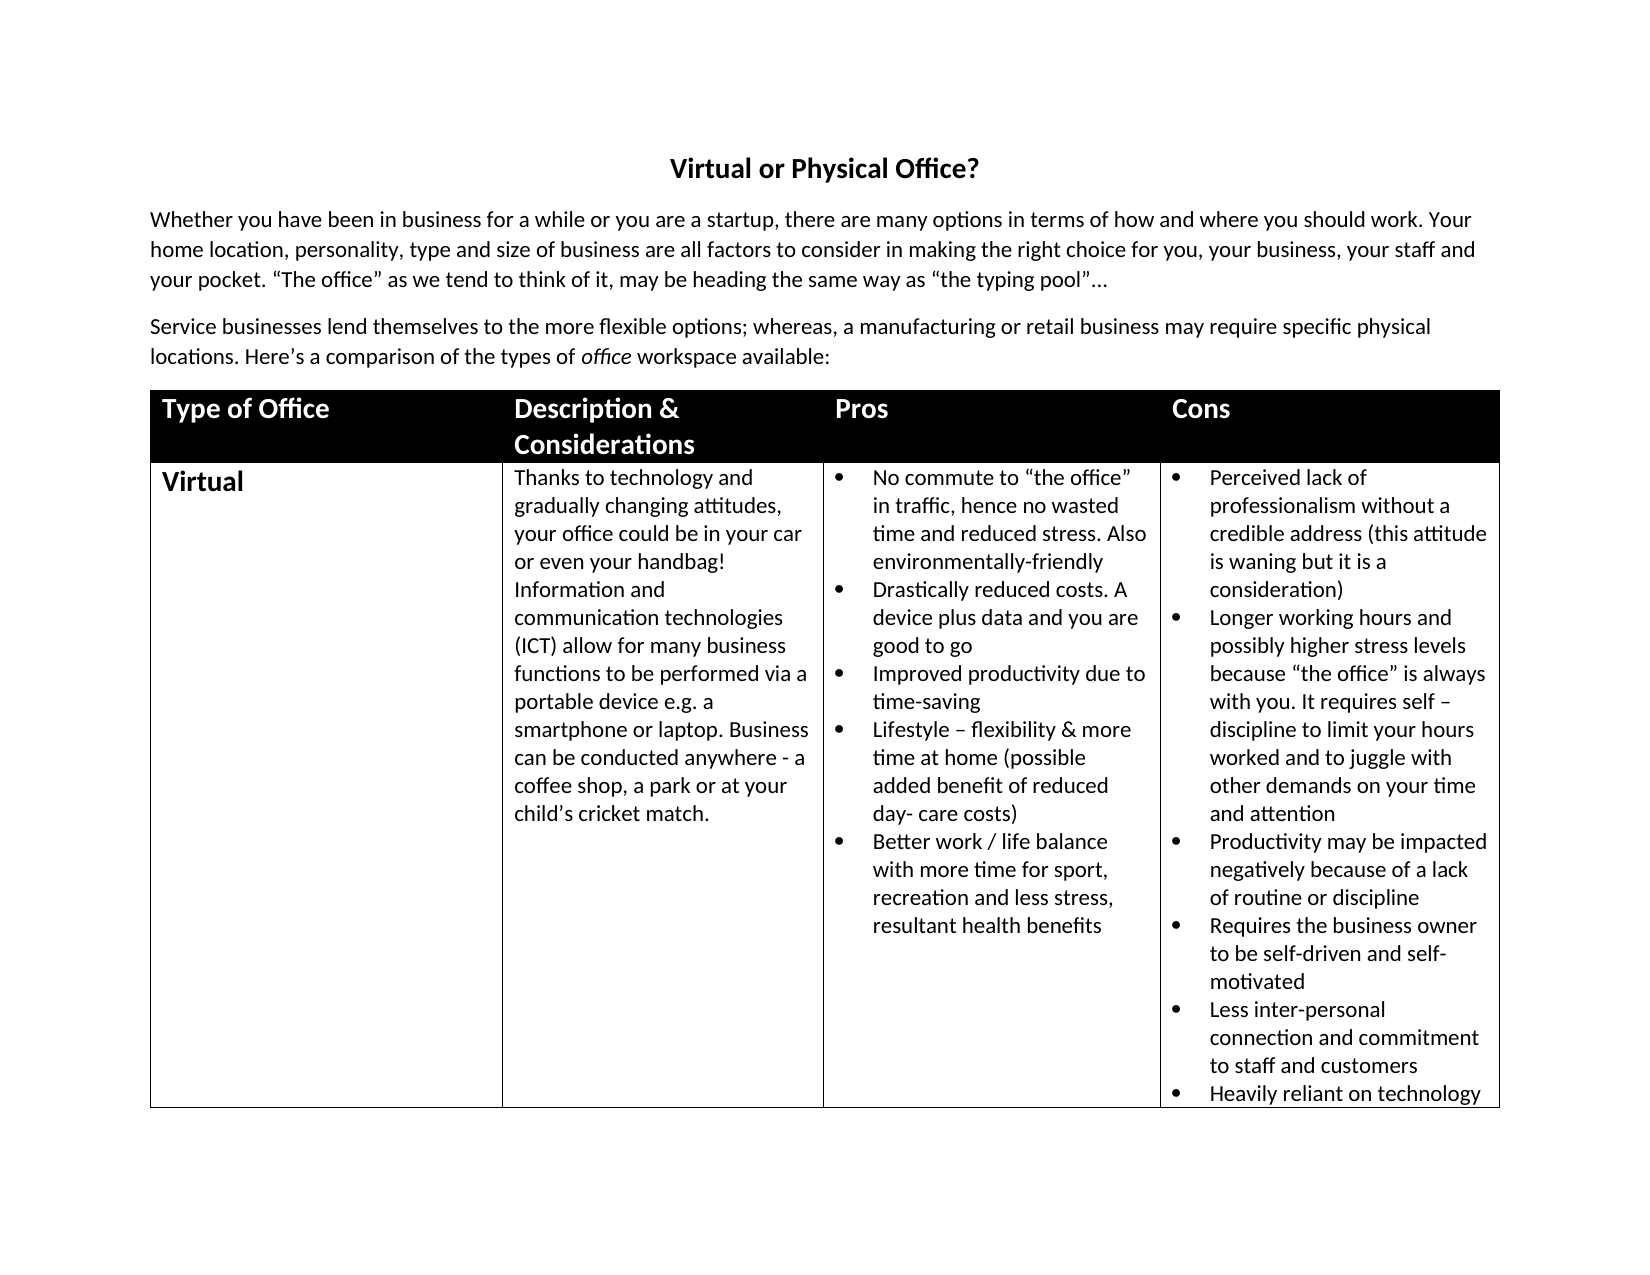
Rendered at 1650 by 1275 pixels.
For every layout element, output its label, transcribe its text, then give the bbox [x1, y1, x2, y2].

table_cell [824, 463, 1160, 1107]
table_header Pros [824, 391, 1160, 462]
text Service businesses lend themselves to the more flexible options; whereas, a manufacturing or retail business may require specific physical locations. Here’s a comparison of the types of office workspace available: [150, 312, 1500, 371]
text Virtual or Physical Office? [150, 150, 1500, 186]
table_cell Virtual [151, 463, 502, 1107]
table_header Type of Office [151, 391, 502, 462]
table_header Description & Considerations [503, 391, 823, 462]
table_header Cons [1161, 391, 1499, 462]
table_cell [503, 463, 823, 1107]
text Whether you have been in business for a while or you are a startup, there are many options in terms of how and where you should work. Your home location, personality, type and size of business are all factors to consider in making the right choice for you, your business, your staff and your pocket. “The office” as we tend to think of it, may be heading the same way as “the typing pool”... [150, 205, 1500, 293]
